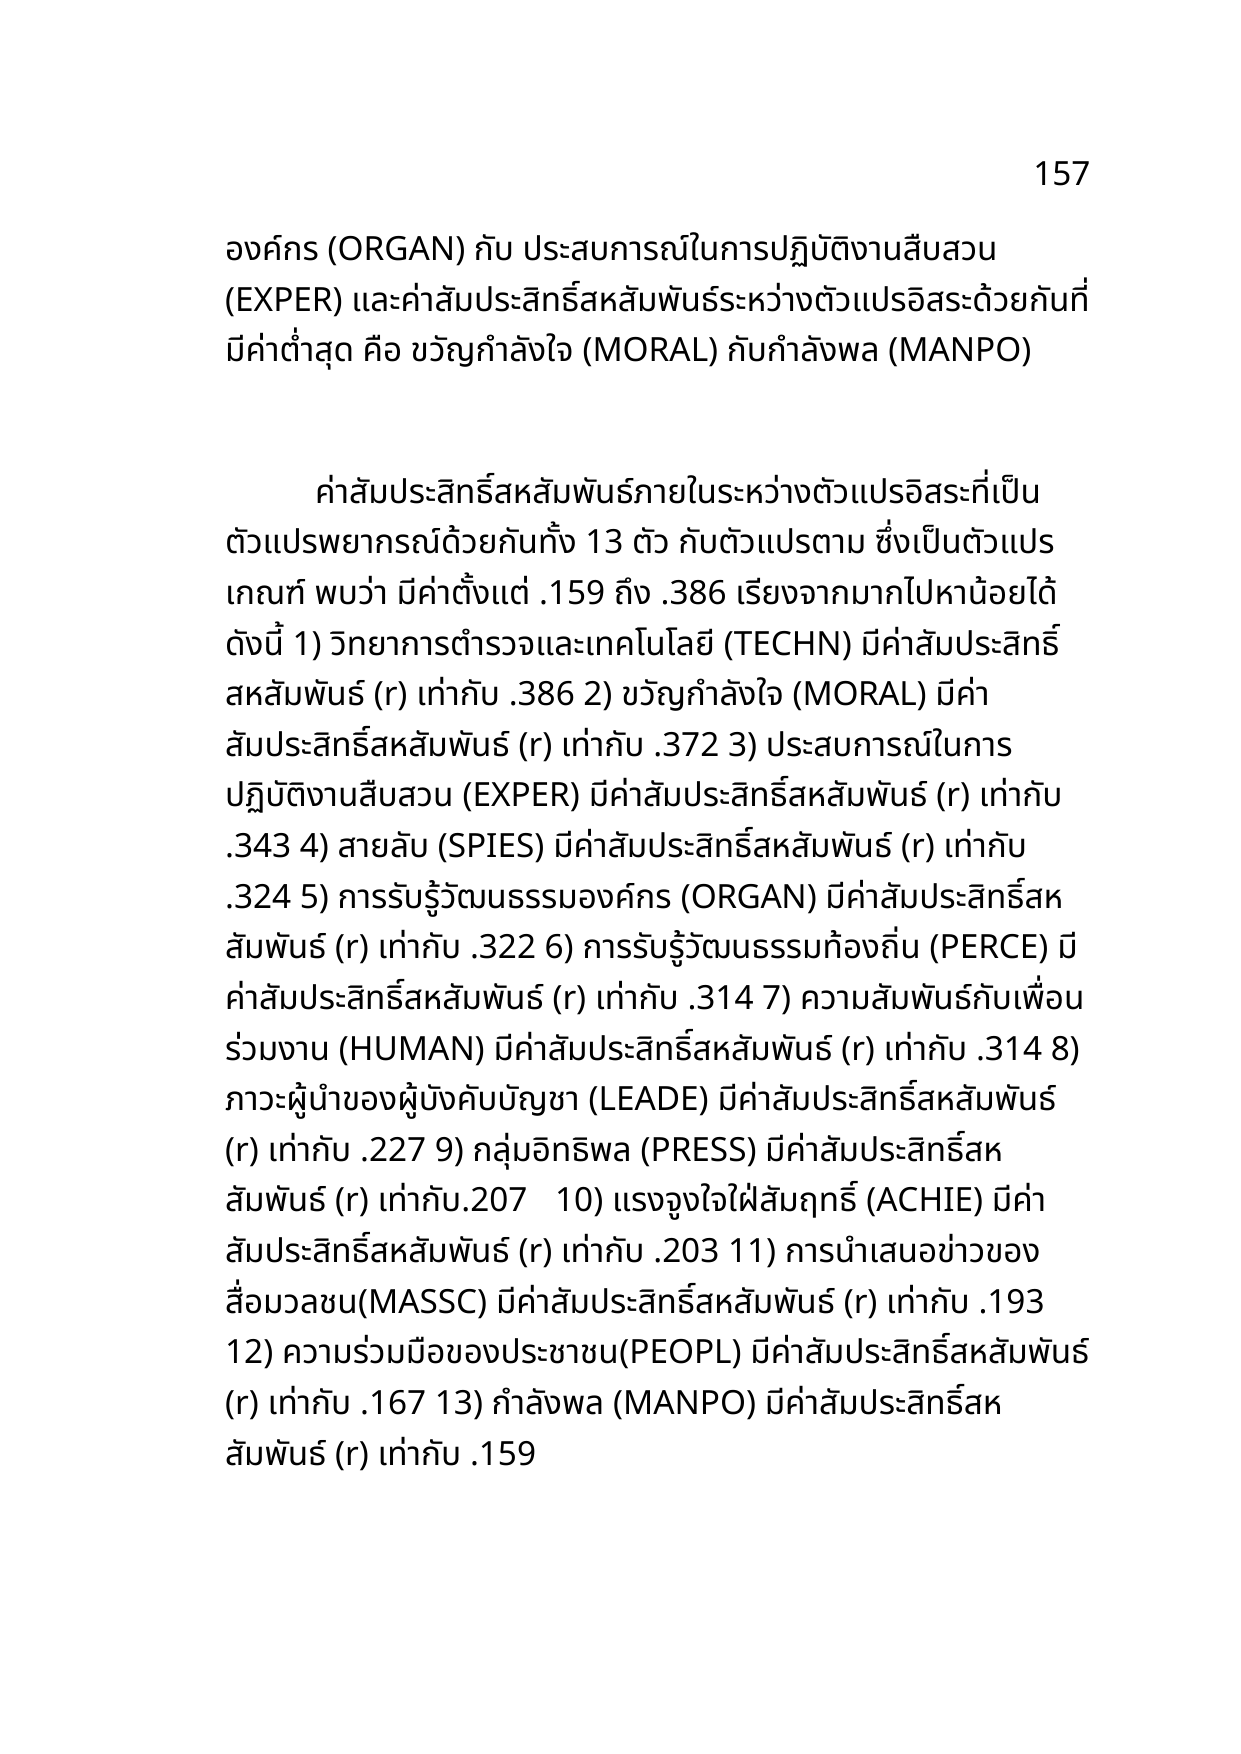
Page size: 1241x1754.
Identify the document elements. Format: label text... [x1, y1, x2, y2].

text ค่าสัมประสิทธิ์สหสัมพันธ์ภายในระหว่างตัวแปรอิสระที่เป็นตัวแปรพยากรณ์ด้วยกันทั้ง 13 ตัว กับตัวแปรตาม ซึ่งเป็นตัวแปรเกณฑ์ พบว่า มีค่าตั้งแต่ .159 ถึง .386 เรียงจากมากไปหาน้อยได้ดังนี้ 1) วิทยาการตำรวจและเทคโนโลยี (TECHN) มีค่าสัมประสิทธิ์สหสัมพันธ์ (r) เท่ากับ .386 2) ขวัญกำลังใจ (MORAL) มีค่าสัมประสิทธิ์สหสัมพันธ์ (r) เท่ากับ .372 3) ประสบการณ์ในการปฏิบัติงานสืบสวน (EXPER) มีค่าสัมประสิทธิ์สหสัมพันธ์ (r) เท่ากับ .343 4) สายลับ (SPIES) มีค่าสัมประสิทธิ์สหสัมพันธ์ (r) เท่ากับ .324 5) การรับรู้วัฒนธรรมองค์กร (ORGAN) มีค่าสัมประสิทธิ์สหสัมพันธ์ (r) เท่ากับ .322 6) การรับรู้วัฒนธรรมท้องถิ่น (PERCE) มีค่าสัมประสิทธิ์สหสัมพันธ์ (r) เท่ากับ .314 7) ความสัมพันธ์กับเพื่อนร่วมงาน (HUMAN) มีค่าสัมประสิทธิ์สหสัมพันธ์ (r) เท่ากับ .314 8) ภาวะผู้นำของผู้บังคับบัญชา (LEADE) มีค่าสัมประสิทธิ์สหสัมพันธ์ (r) เท่ากับ .227 9) กลุ่มอิทธิพล (PRESS) มีค่าสัมประสิทธิ์สหสัมพันธ์ (r) เท่ากับ.207 10) แรงจูงใจใฝ่สัมฤทธิ์ (ACHIE) มีค่าสัมประสิทธิ์สหสัมพันธ์ (r) เท่ากับ .203 11) การนำเสนอข่าวของสื่อมวลชน(MASSC) มีค่าสัมประสิทธิ์สหสัมพันธ์ (r) เท่ากับ .193 12) ความร่วมมือของประชาชน(PEOPL) มีค่าสัมประสิทธิ์สหสัมพันธ์ (r) เท่ากับ .167 13) กำลังพล (MANPO) มีค่าสัมประสิทธิ์สหสัมพันธ์ (r) เท่ากับ .159 [225, 468, 1090, 1480]
